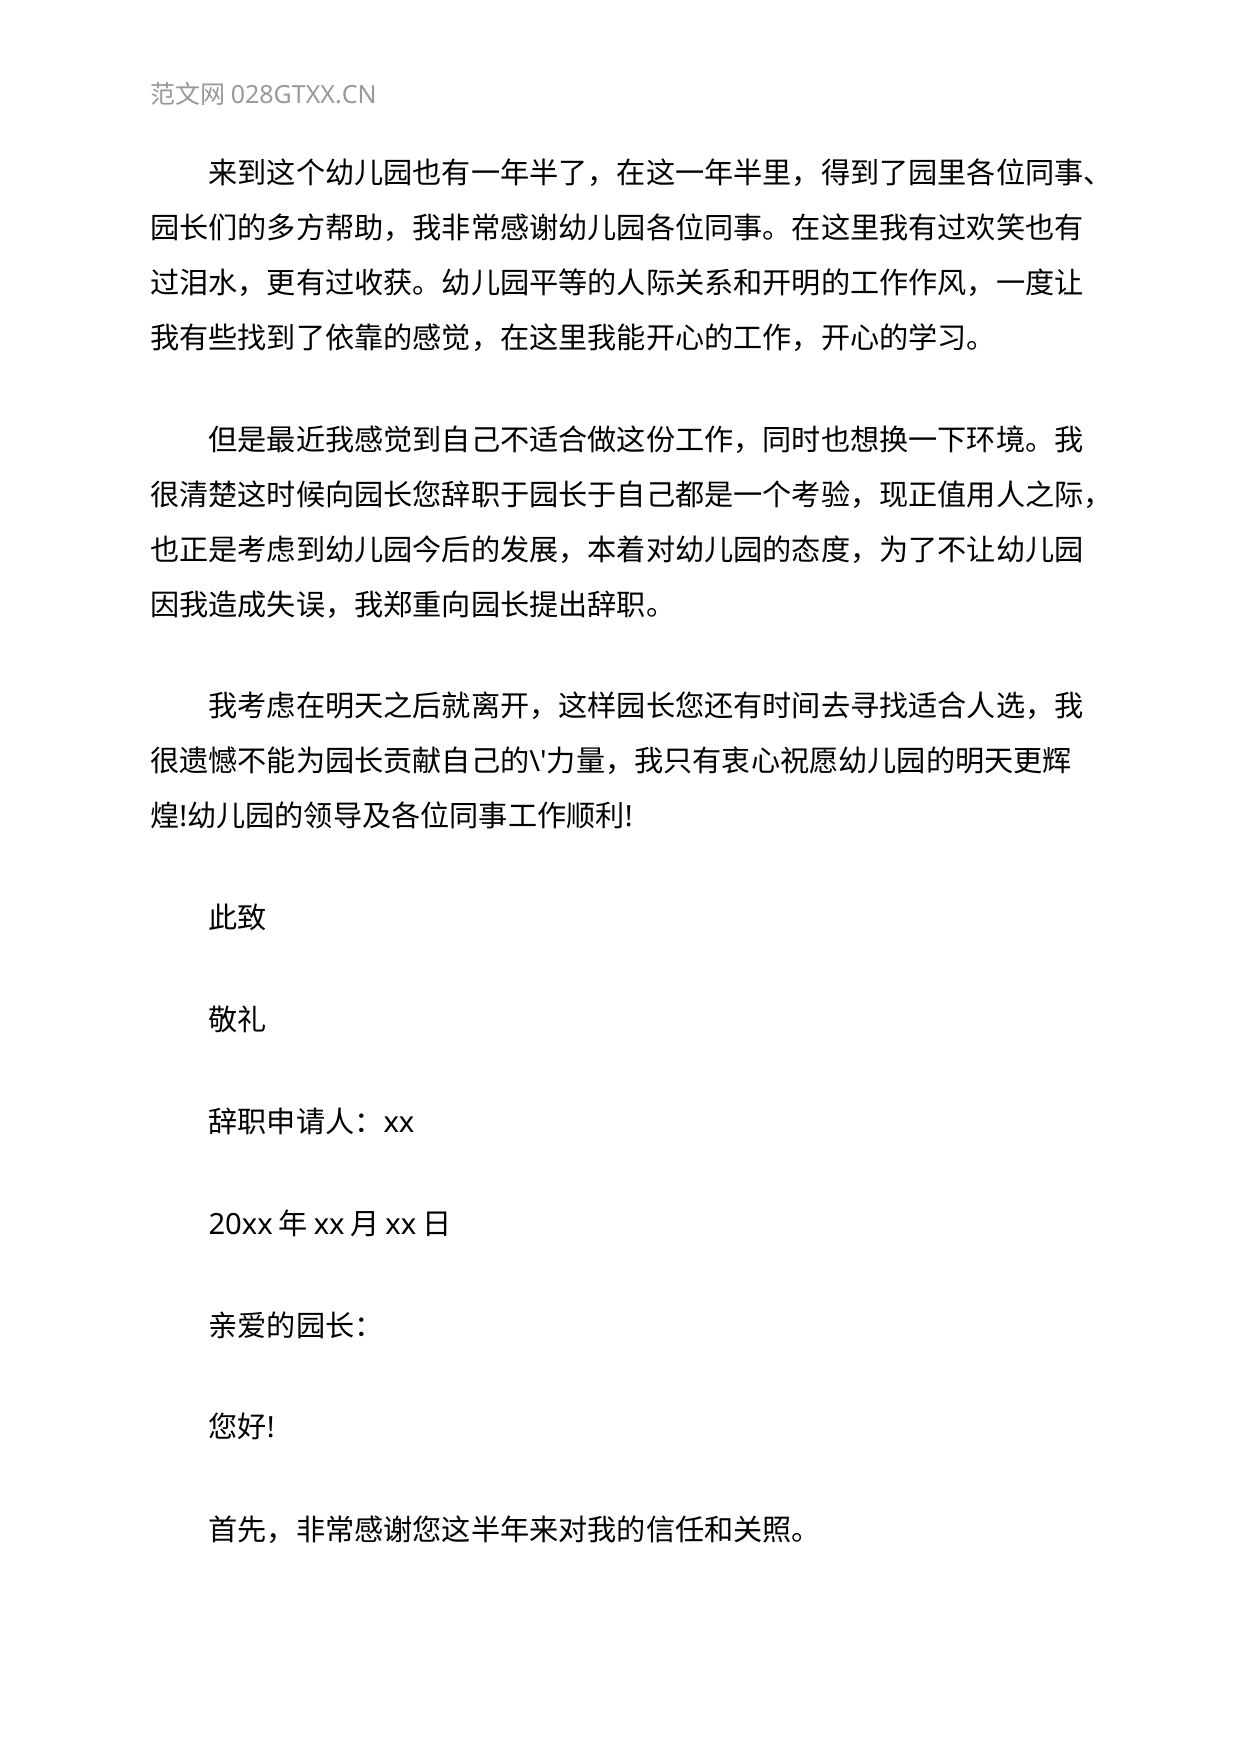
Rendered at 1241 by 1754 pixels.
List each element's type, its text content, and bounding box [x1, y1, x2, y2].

text 亲爱的园长： [150, 1302, 1090, 1344]
text 首先，非常感谢您这半年来对我的信任和关照。 [150, 1506, 1090, 1548]
text 此致 [150, 895, 1090, 937]
text 但是最近我感觉到自己不适合做这份工作，同时也想换一下环境。我很清楚这时候向园长您辞职于园长于自己都是一个考验，现正值用人之际，也正是考虑到幼儿园今后的发展，本着对幼儿园的态度，为了不让幼儿园因我造成失误，我郑重向园长提出辞职。 [150, 416, 1090, 623]
text 敬礼 [150, 997, 1090, 1039]
text 您好! [150, 1404, 1090, 1446]
text 20xx年xx月xx日 [150, 1200, 1090, 1243]
text 来到这个幼儿园也有一年半了，在这一年半里，得到了园里各位同事、园长们的多方帮助，我非常感谢幼儿园各位同事。在这里我有过欢笑也有过泪水，更有过收获。幼儿园平等的人际关系和开明的工作作风，一度让我有些找到了依靠的感觉，在这里我能开心的工作，开心的学习。 [150, 150, 1090, 357]
text 我考虑在明天之后就离开，这样园长您还有时间去寻找适合人选，我很遗憾不能为园长贡献自己的\'力量，我只有衷心祝愿幼儿园的明天更辉煌!幼儿园的领导及各位同事工作顺利! [150, 683, 1090, 835]
text 辞职申请人：xx [150, 1098, 1090, 1141]
